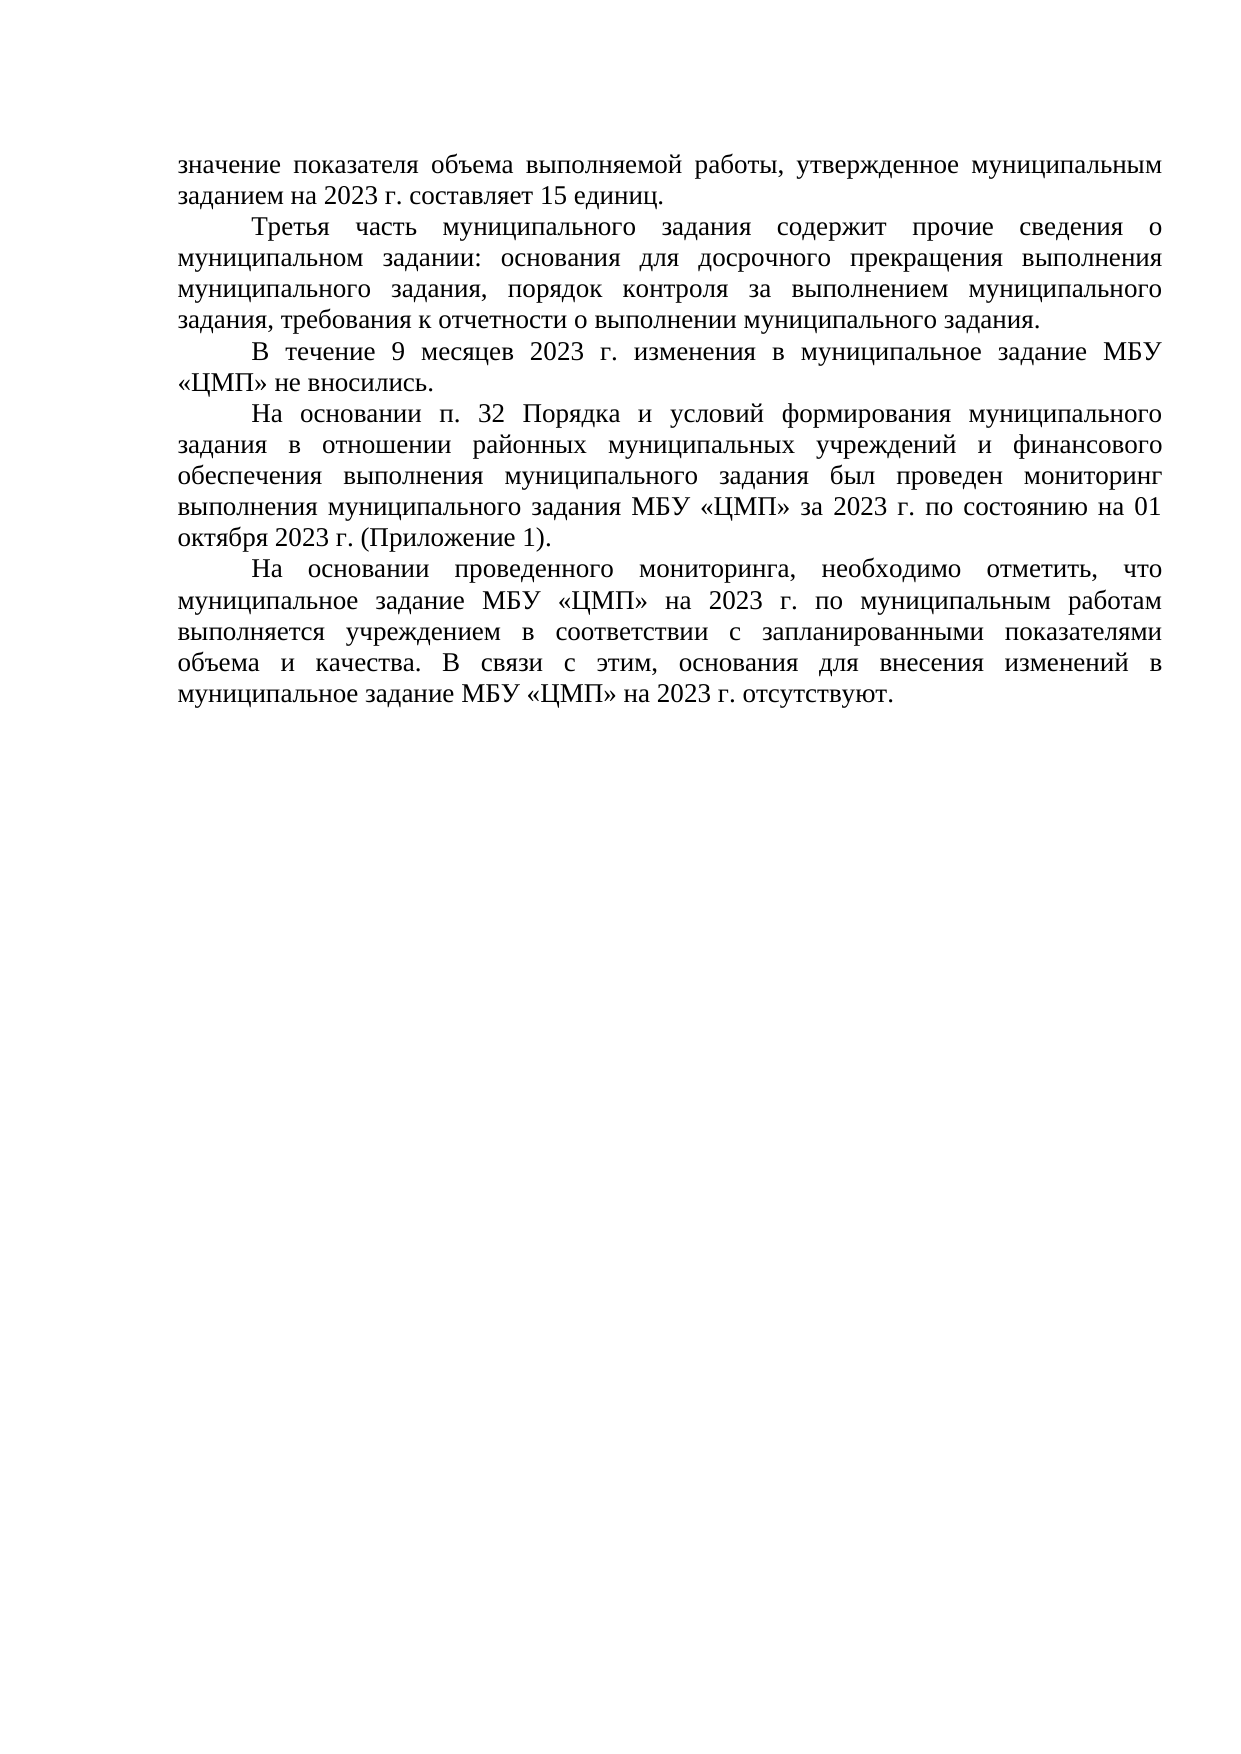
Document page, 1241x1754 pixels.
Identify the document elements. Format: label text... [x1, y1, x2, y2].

text Третья часть муниципального задания содержит прочие сведения о муниципальном задании: основания для досрочного прекращения выполнения муниципального задания, порядок контроля за выполнением муниципального задания, требования к отчетности о выполнении муниципального задания. [177, 210, 1163, 334]
text На основании проведенного мониторинга, необходимо отметить, что муниципальное задание МБУ «ЦМП» на 2023 г. по муниципальным работам выполняется учреждением в соответствии с запланированными показателями объема и качества. В связи с этим, основания для внесения изменений в муниципальное задание МБУ «ЦМП» на 2023 г. отсутствуют. [177, 553, 1163, 708]
text На основании п. 32 Порядка и условий формирования муниципального задания в отношении районных муниципальных учреждений и финансового обеспечения выполнения муниципального задания был проведен мониторинг выполнения муниципального задания МБУ «ЦМП» за 2023 г. по состоянию на 01 октября 2023 г. (Приложение 1). [177, 397, 1163, 553]
text В течение 9 месяцев 2023 г. изменения в муниципальное задание МБУ «ЦМП» не вносились. [177, 334, 1163, 397]
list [177, 148, 1163, 210]
